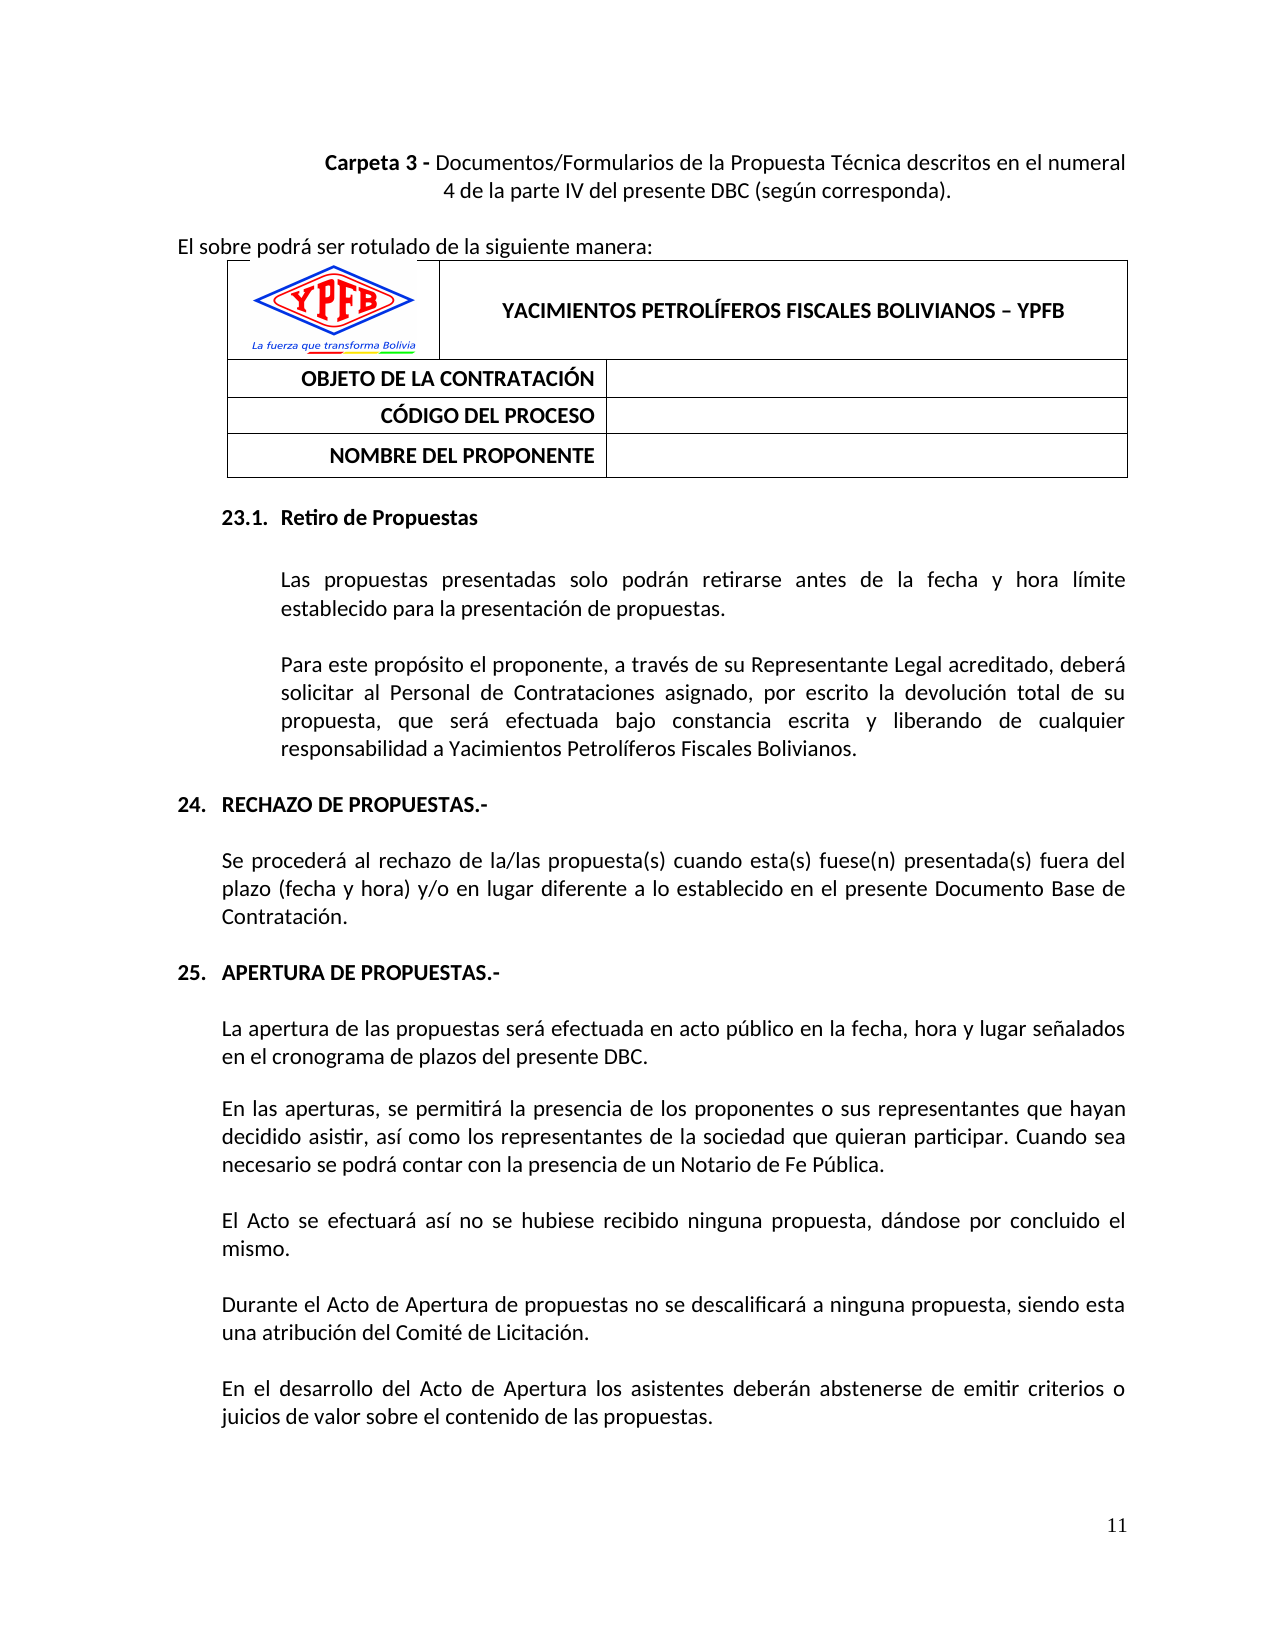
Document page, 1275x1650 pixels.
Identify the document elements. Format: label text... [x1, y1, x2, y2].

list Para este propósito el proponente, a través de su Representante Legal acreditado, deberá solicitar al Personal de Contrataciones asignado, por escrito la devolución total de su propuesta, que será efectuada bajo constancia escrita y liberando de cualquier responsabilidad a Yacimientos Petrolíferos Fiscales Bolivianos. [281, 650, 1127, 762]
table_header [228, 261, 250, 359]
text El Acto se efectuará así no se hubiese recibido ninguna propuesta, dándose por concluido el mismo. [222, 1206, 1127, 1262]
table_header [417, 261, 439, 359]
table_cell NOMBRE DEL PROPONENTE [228, 434, 606, 477]
table_cell OBJETO DE LA CONTRATACIÓN [228, 360, 606, 397]
list Carpeta 3 - Documentos/Formularios de la Propuesta Técnica descritos en el numeral 4 de la parte IV del presente DBC (según corresponda). [325, 148, 1127, 204]
text La apertura de las propuestas será efectuada en acto público en la fecha, hora y lugar señalados en el cronograma de plazos del presente DBC. [222, 1014, 1127, 1070]
text En las aperturas, se permitirá la presencia de los proponentes o sus representantes que hayan decidido asistir, así como los representantes de la sociedad que quieran participar. Cuando sea necesario se podrá contar con la presencia de un Notario de Fe Pública. [222, 1094, 1127, 1178]
text El sobre podrá ser rotulado de la siguiente manera: [177, 232, 1127, 260]
table_cell [607, 398, 1127, 433]
text Se procederá al rechazo de la/las propuesta(s) cuando esta(s) fuese(n) presentada(s) fuera del plazo (fecha y hora) y/o en lugar diferente a lo establecido en el presente Documento Base de Contratación. [222, 846, 1127, 930]
text Durante el Acto de Apertura de propuestas no se descalificará a ninguna propuesta, siendo esta una atribución del Comité de Licitación. [222, 1290, 1127, 1346]
table_cell [607, 360, 1127, 397]
list Las propuestas presentadas solo podrán retirarse antes de la fecha y hora límite establecido para la presentación de propuestas. [281, 566, 1127, 622]
list APERTURA DE PROPUESTAS.- [177, 958, 1127, 986]
title Retiro de Propuestas [221, 503, 1127, 531]
list RECHAZO DE PROPUESTAS.- [177, 790, 1127, 818]
table_cell [607, 434, 1127, 477]
table_cell CÓDIGO DEL PROCESO [228, 398, 606, 433]
picture [250, 260, 417, 359]
text En el desarrollo del Acto de Apertura los asistentes deberán abstenerse de emitir criterios o juicios de valor sobre el contenido de las propuestas. [222, 1374, 1127, 1430]
table_header YACIMIENTOS PETROLÍFEROS FISCALES BOLIVIANOS – YPFB [440, 261, 1127, 359]
